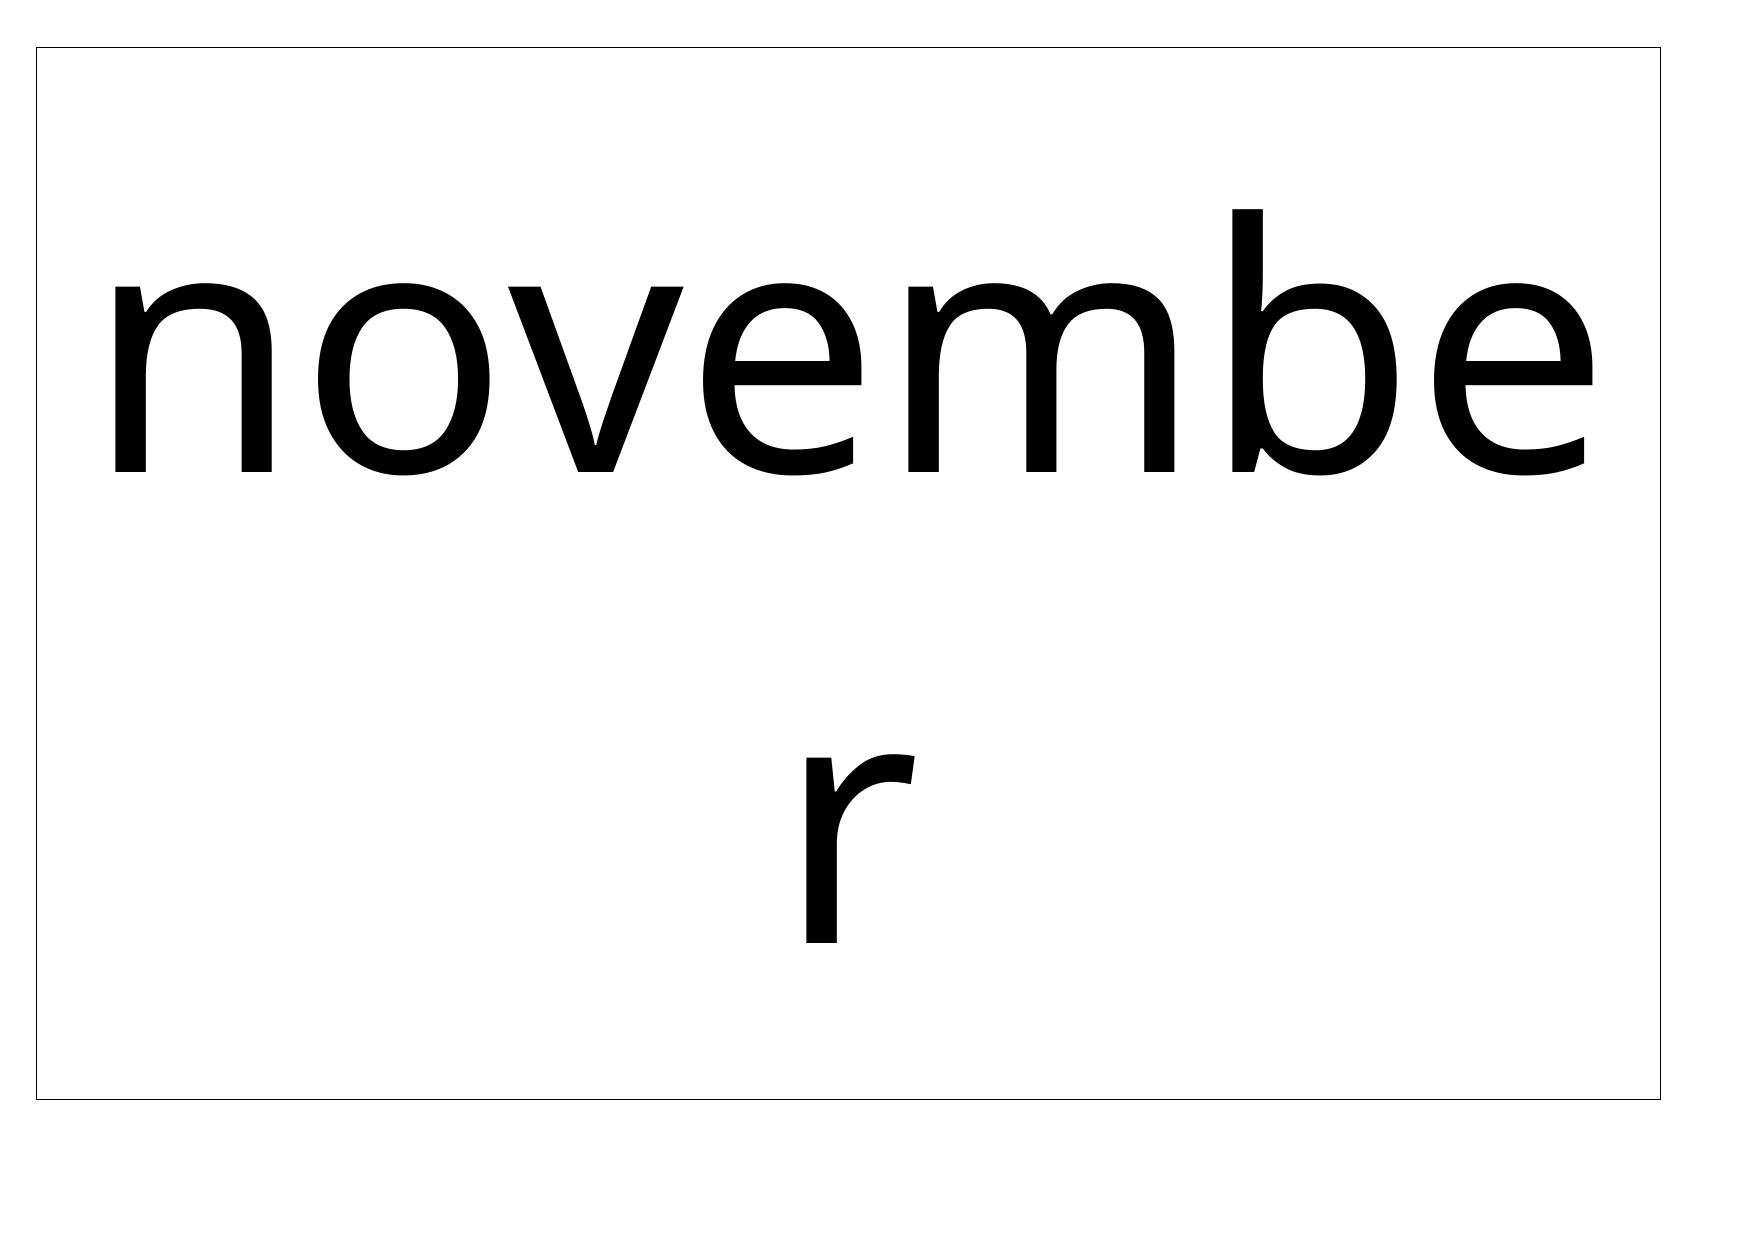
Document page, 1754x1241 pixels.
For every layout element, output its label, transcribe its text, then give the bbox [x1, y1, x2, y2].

table_cell november [37, 48, 1660, 1099]
